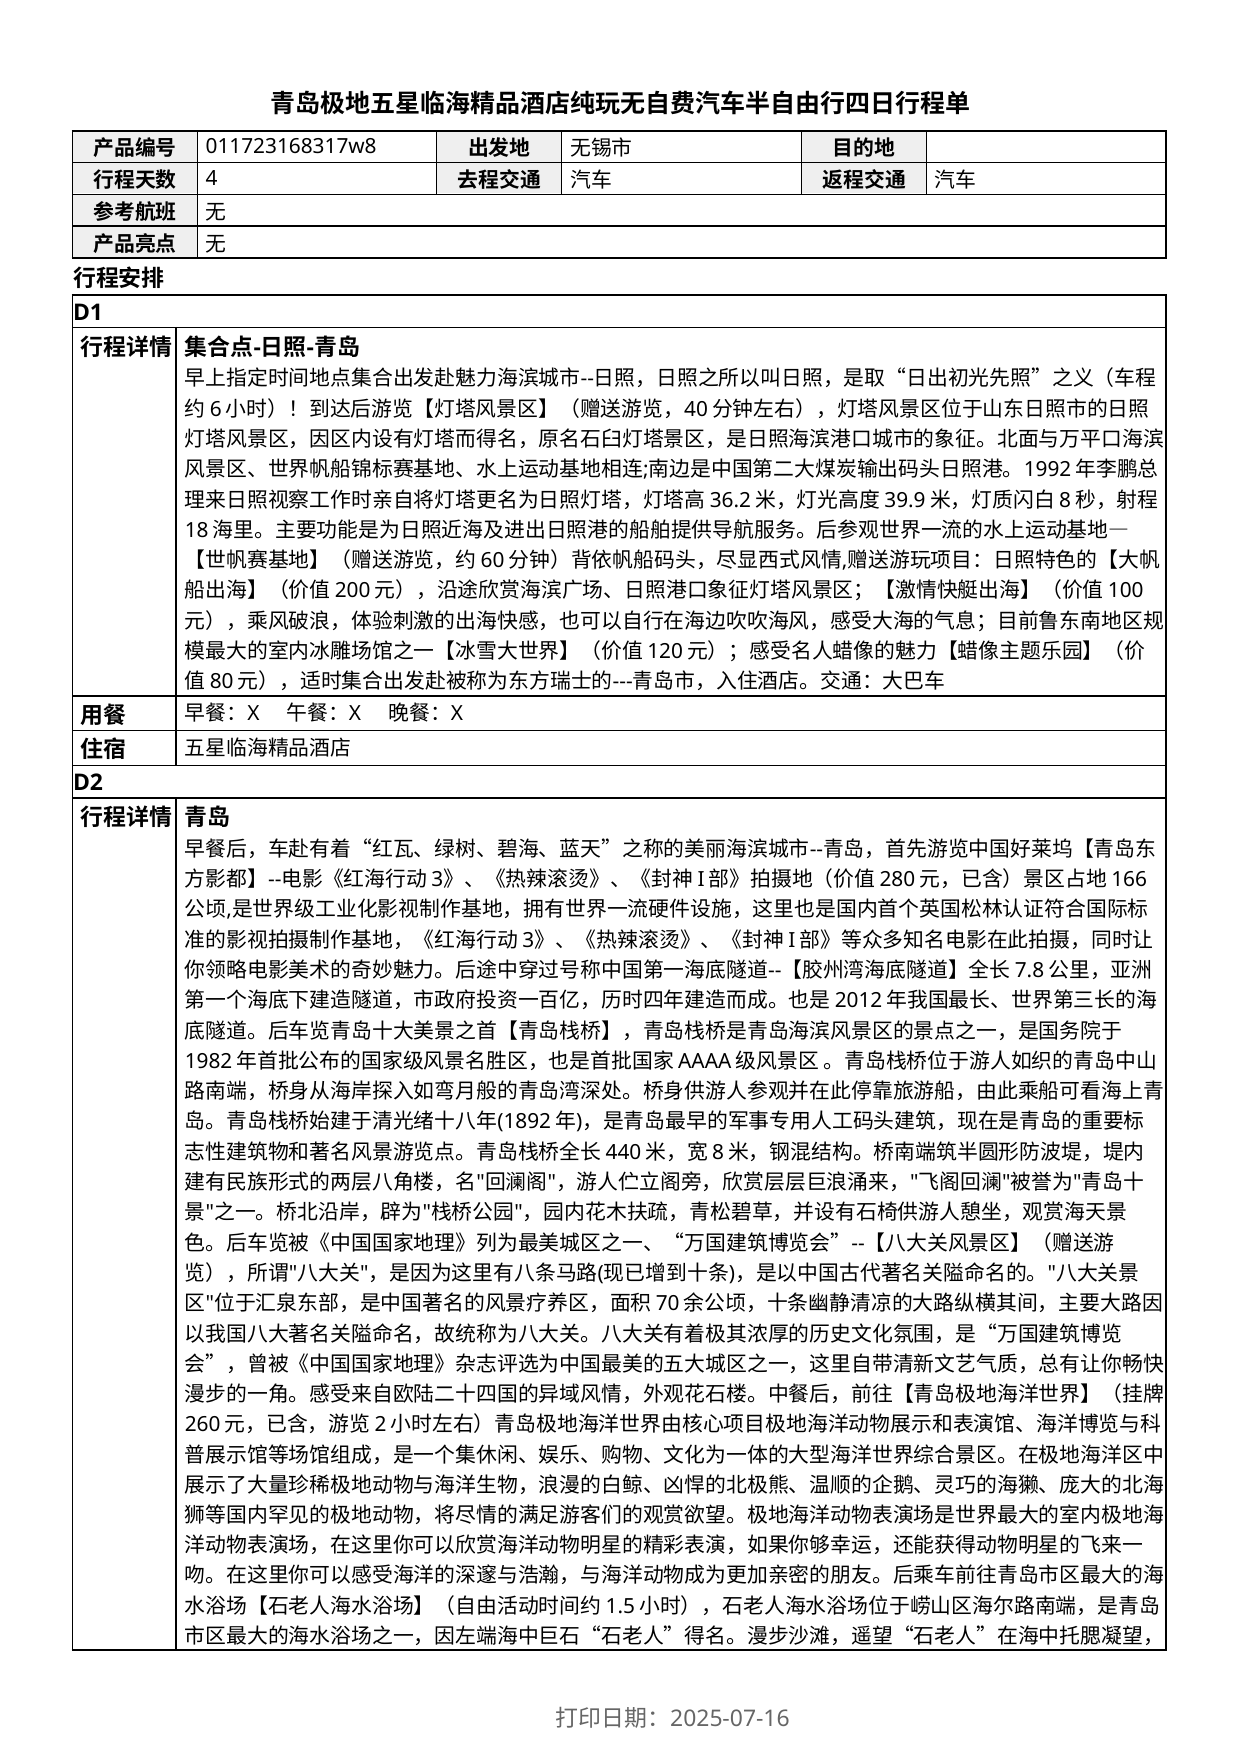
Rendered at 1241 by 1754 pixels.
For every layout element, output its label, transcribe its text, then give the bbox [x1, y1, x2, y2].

table_cell 参考航班 [73, 195, 197, 225]
text 青岛极地五星临海精品酒店纯玩无自费汽车半自由行四日行程单 [73, 83, 1167, 119]
table_header 011723168317w8 [198, 132, 436, 162]
table_cell 用餐 [73, 697, 175, 730]
table_cell D2 [73, 766, 1165, 797]
table_cell 行程详情 [73, 799, 175, 1649]
table_cell 去程交通 [437, 163, 561, 193]
table_cell 无 [198, 195, 1165, 225]
table_cell 产品亮点 [73, 227, 197, 257]
table_header D1 [73, 296, 1165, 327]
table_cell 4 [198, 163, 436, 193]
table_header 出发地 [437, 132, 561, 162]
table_header [927, 132, 1165, 162]
table_cell 行程天数 [73, 163, 197, 193]
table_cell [177, 799, 1165, 1649]
table_cell 集合点-日照-青岛 早上指定时间地点集合出发赴魅力海滨城市--日照，日照之所以叫日照，是取“日出初光先照”之义（车程约6小时）！ [177, 328, 1165, 695]
table_header 无锡市 [562, 132, 801, 162]
text 行程安排 [73, 260, 1167, 293]
table_cell 五星临海精品酒店 [177, 731, 1165, 764]
table_cell 汽车 [562, 163, 801, 193]
table_cell 无 [198, 227, 1165, 257]
table_header 目的地 [802, 132, 926, 162]
table_cell 汽车 [927, 163, 1165, 193]
table_cell 返程交通 [802, 163, 926, 193]
table_header 产品编号 [73, 132, 197, 162]
table_cell 住宿 [73, 731, 175, 764]
table_cell 早餐：X 午餐：X 晚餐：X [177, 697, 1165, 730]
table_cell 行程详情 [73, 328, 175, 695]
